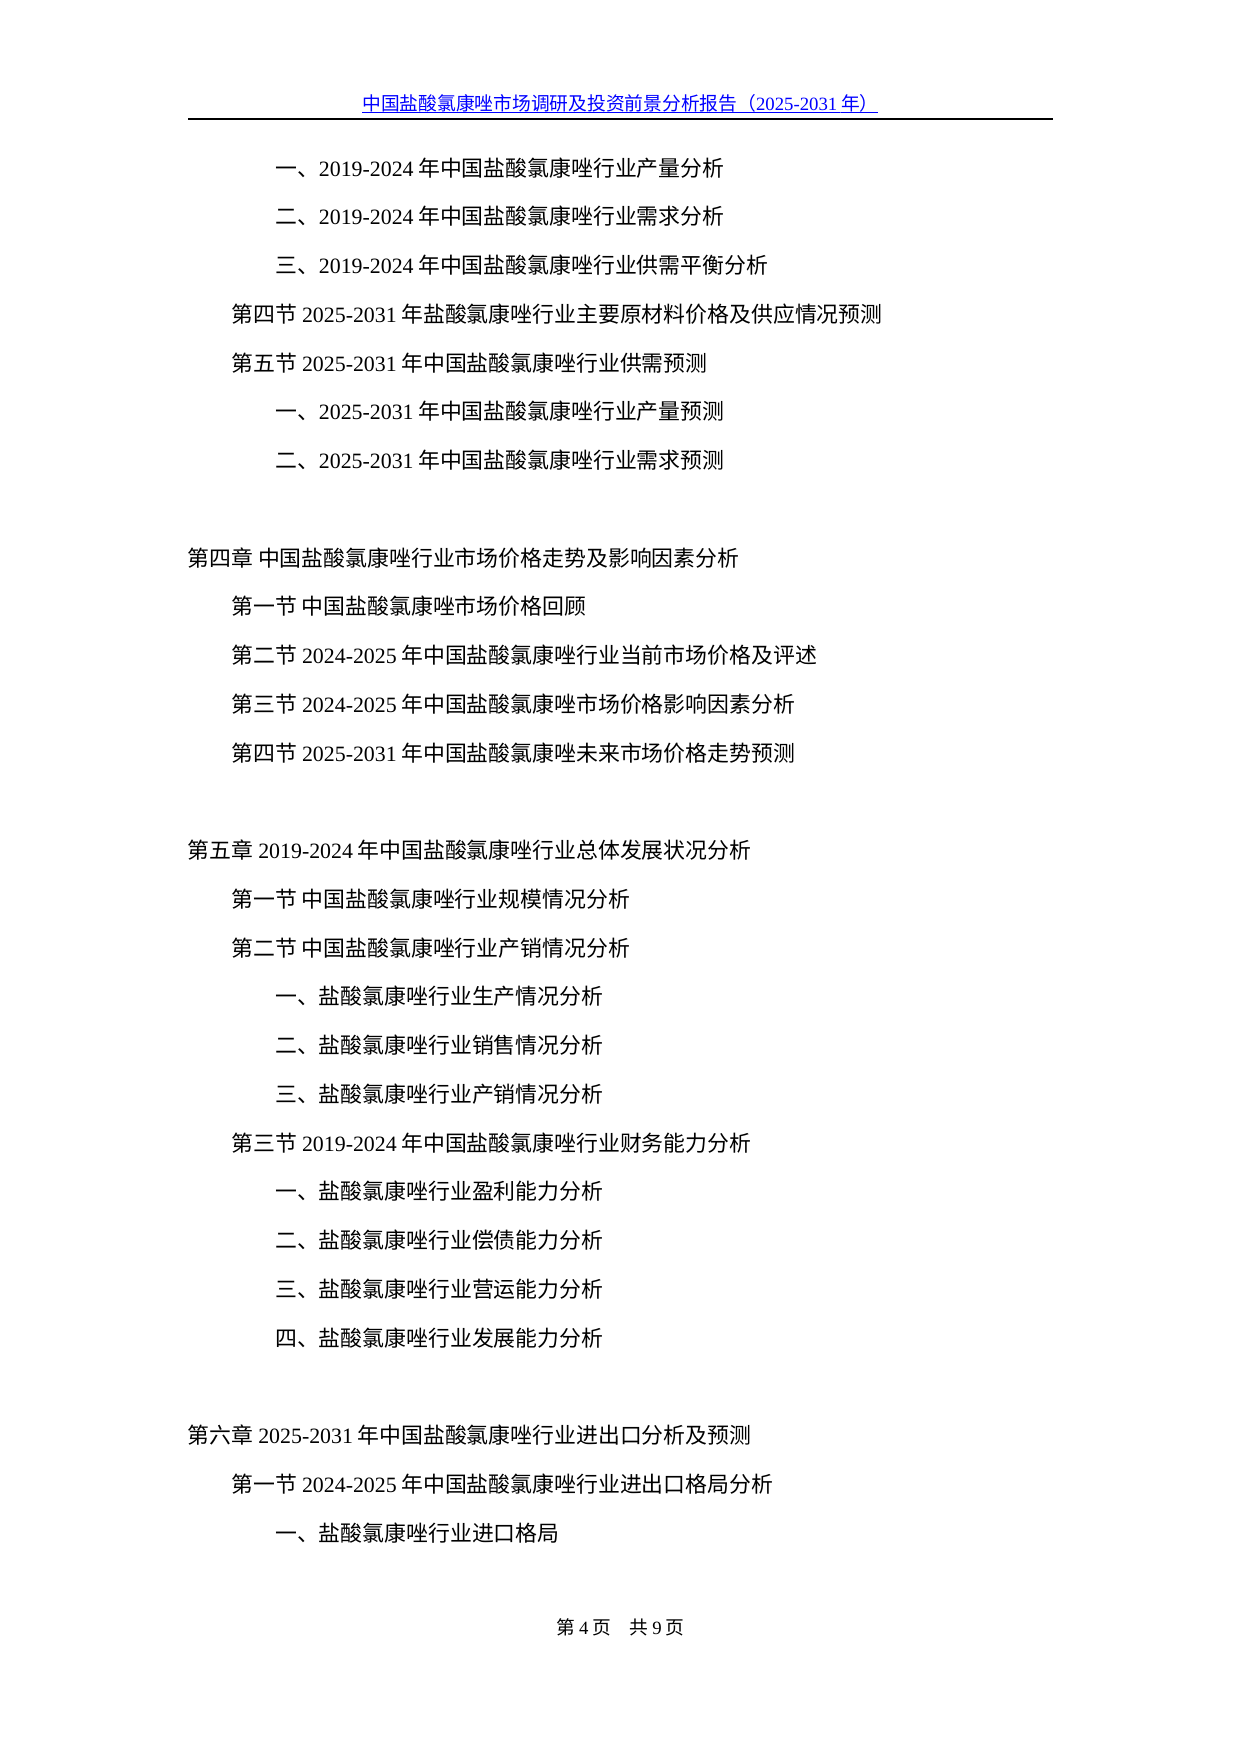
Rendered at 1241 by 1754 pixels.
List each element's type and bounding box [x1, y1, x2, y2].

text [187, 150, 1053, 1548]
